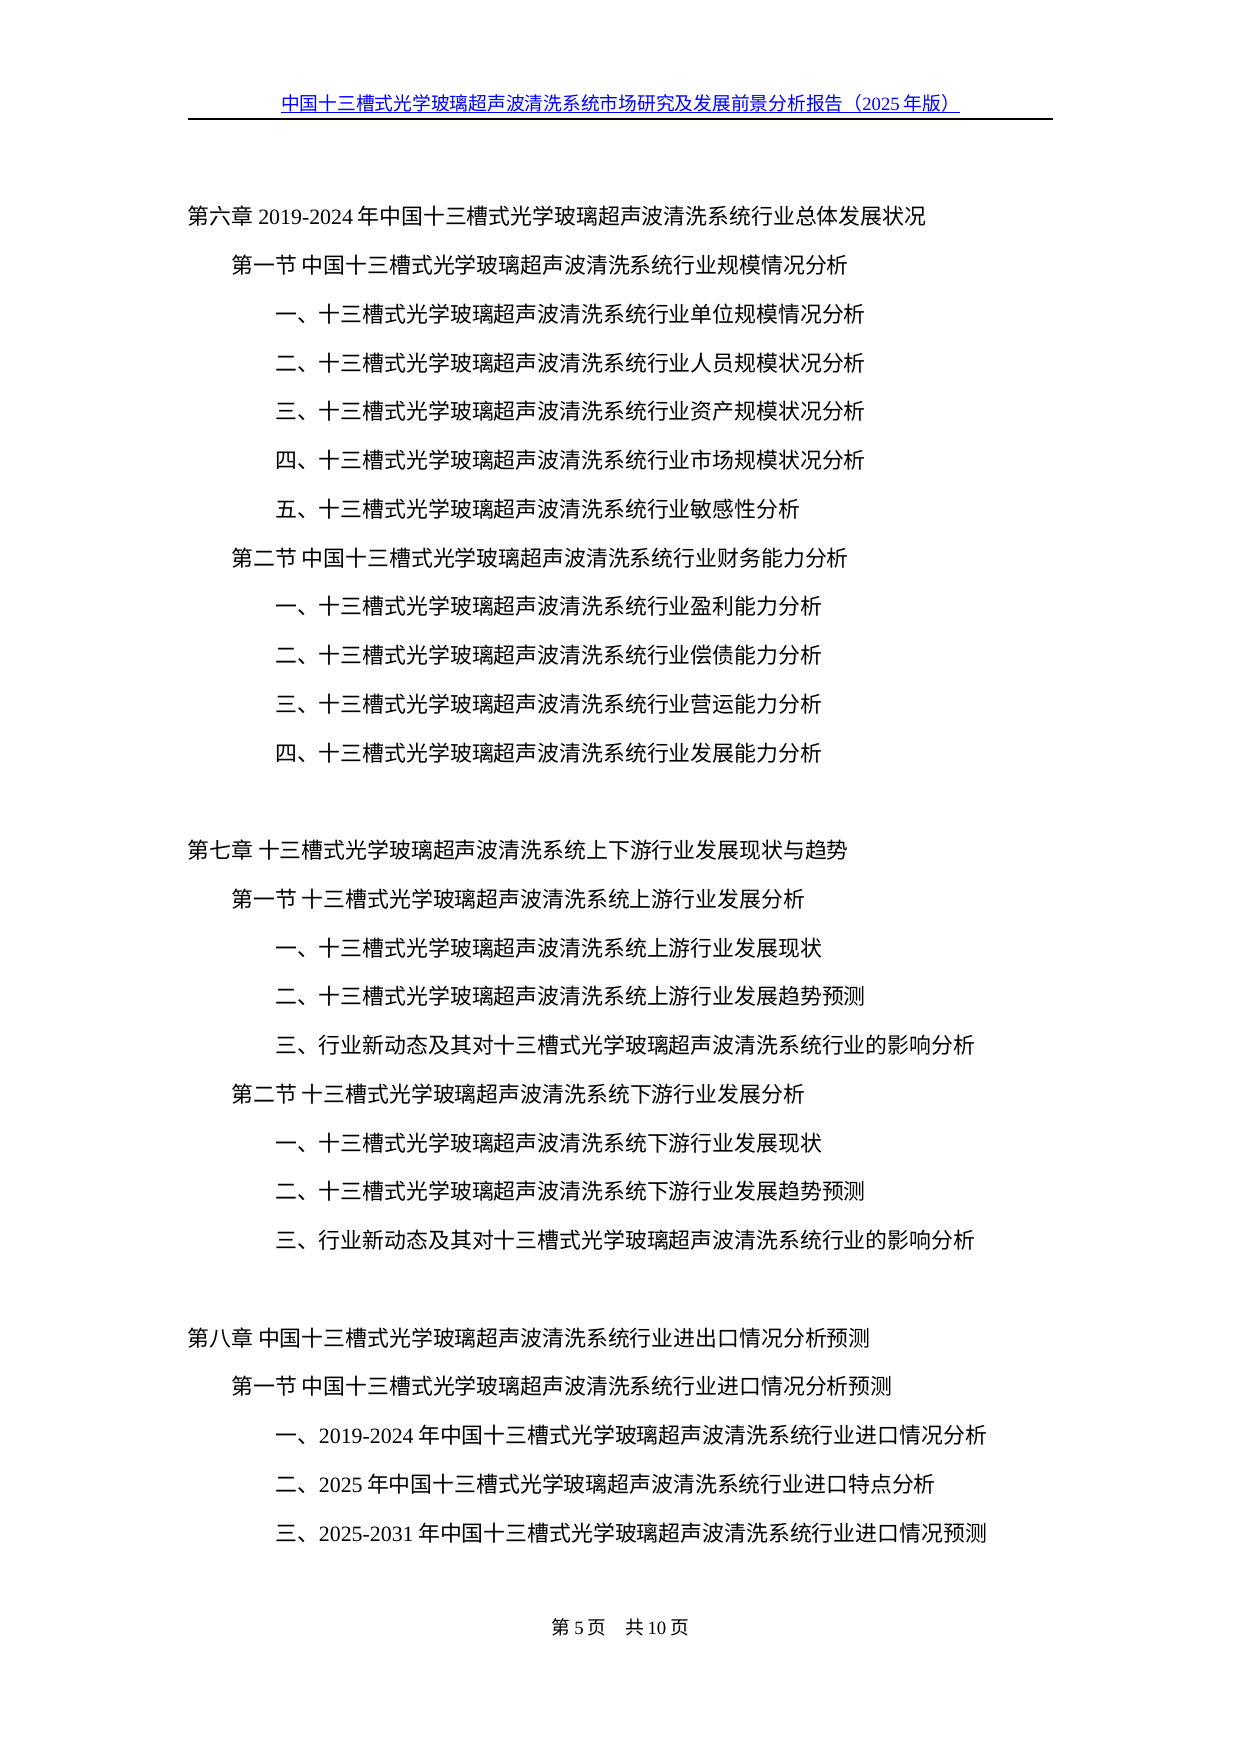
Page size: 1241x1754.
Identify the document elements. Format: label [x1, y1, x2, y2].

text [187, 150, 1053, 1548]
